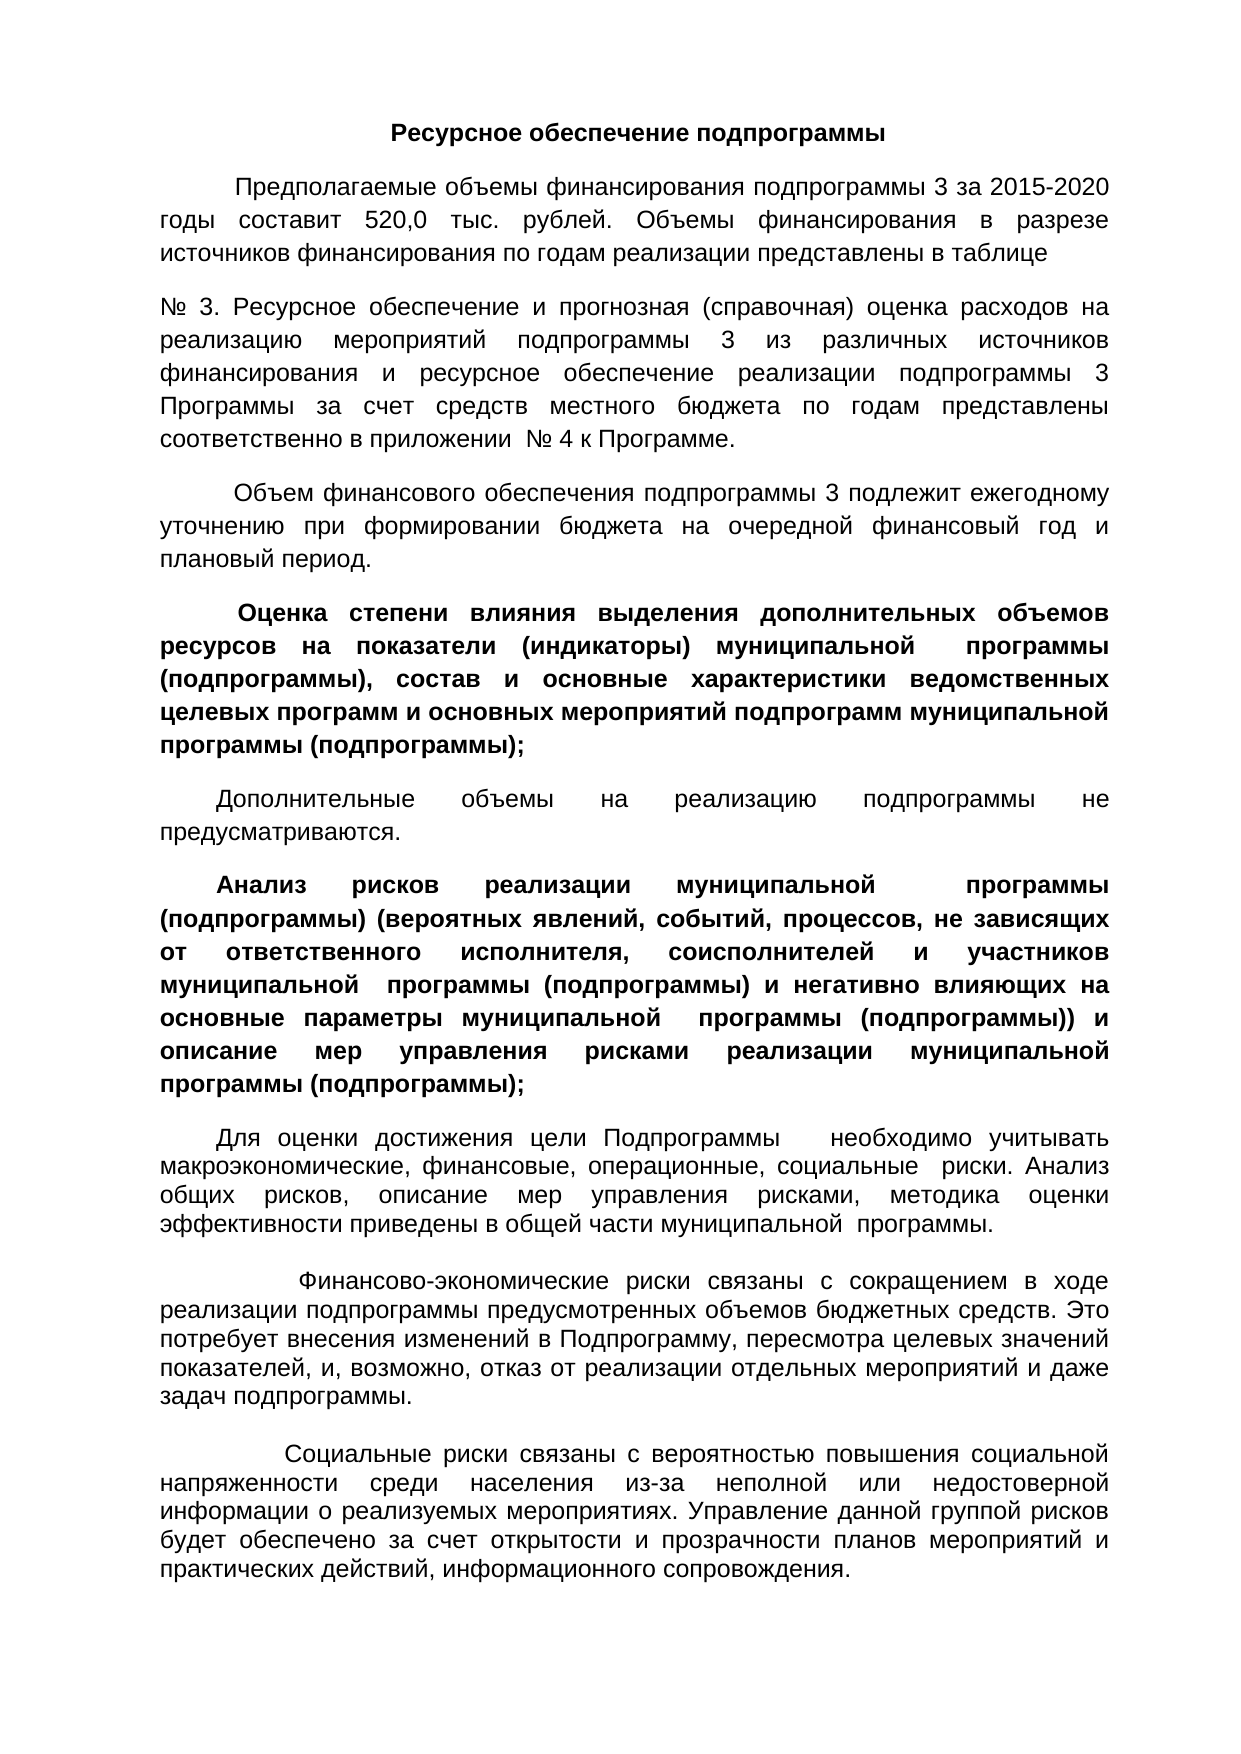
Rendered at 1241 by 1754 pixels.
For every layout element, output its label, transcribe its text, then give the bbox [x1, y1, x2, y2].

text Финансово-экономические риски связаны с сокращением в ходе реализации подпрограммы предусмотренных объемов бюджетных средств. Это потребует внесения изменений в Подпрограмму, пересмотра целевых значений показателей, и, возможно, отказ от реализации отдельных мероприятий и даже задач подпрограммы. [159, 1266, 1110, 1410]
text Дополнительные объемы на реализацию подпрограммы не предусматриваются. [159, 784, 1110, 845]
text Объем финансового обеспечения подпрограммы 3 подлежит ежегодному уточнению при формировании бюджета на очередной финансовый год и плановый период. [159, 478, 1110, 573]
text Ресурсное обеспечение подпрограммы [159, 118, 1110, 147]
text Для оценки достижения цели Подпрограммы необходимо учитывать макроэкономические, финансовые, операционные, социальные риски. Анализ общих рисков, описание мер управления рисками, методика оценки эффективности приведены в общей части муниципальной программы. [159, 1122, 1110, 1237]
text № 3. Ресурсное обеспечение и прогнозная (справочная) оценка расходов на реализацию мероприятий подпрограммы 3 из различных источников финансирования и ресурсное обеспечение реализации подпрограммы 3 Программы за счет средств местного бюджета по годам представлены соответственно в приложении № 4 к Программе. [159, 292, 1110, 453]
text Оценка степени влияния выделения дополнительных объемов ресурсов на показатели (индикаторы) муниципальной программы (подпрограммы), состав и основные характеристики ведомственных целевых программ и основных мероприятий подпрограмм муниципальной программы (подпрограммы); [159, 598, 1110, 758]
text Социальные риски связаны с вероятностью повышения социальной напряженности среди населения из-за неполной или недостоверной информации о реализуемых мероприятиях. Управление данной группой рисков будет обеспечено за счет открытости и прозрачности планов мероприятий и практических действий, информационного сопровождения. [159, 1439, 1110, 1582]
text Предполагаемые объемы финансирования подпрограммы 3 за 2015-2020 годы составит 520,0 тыс. рублей. Объемы финансирования в разрезе источников финансирования по годам реализации представлены в таблице [159, 172, 1110, 267]
text Анализ рисков реализации муниципальной программы (подпрограммы) (вероятных явлений, событий, процессов, не зависящих от ответственного исполнителя, соисполнителей и участников муниципальной программы (подпрограммы) и негативно влияющих на основные параметры муниципальной программы (подпрограммы)) и описание мер управления рисками реализации муниципальной программы (подпрограммы); [159, 871, 1110, 1097]
